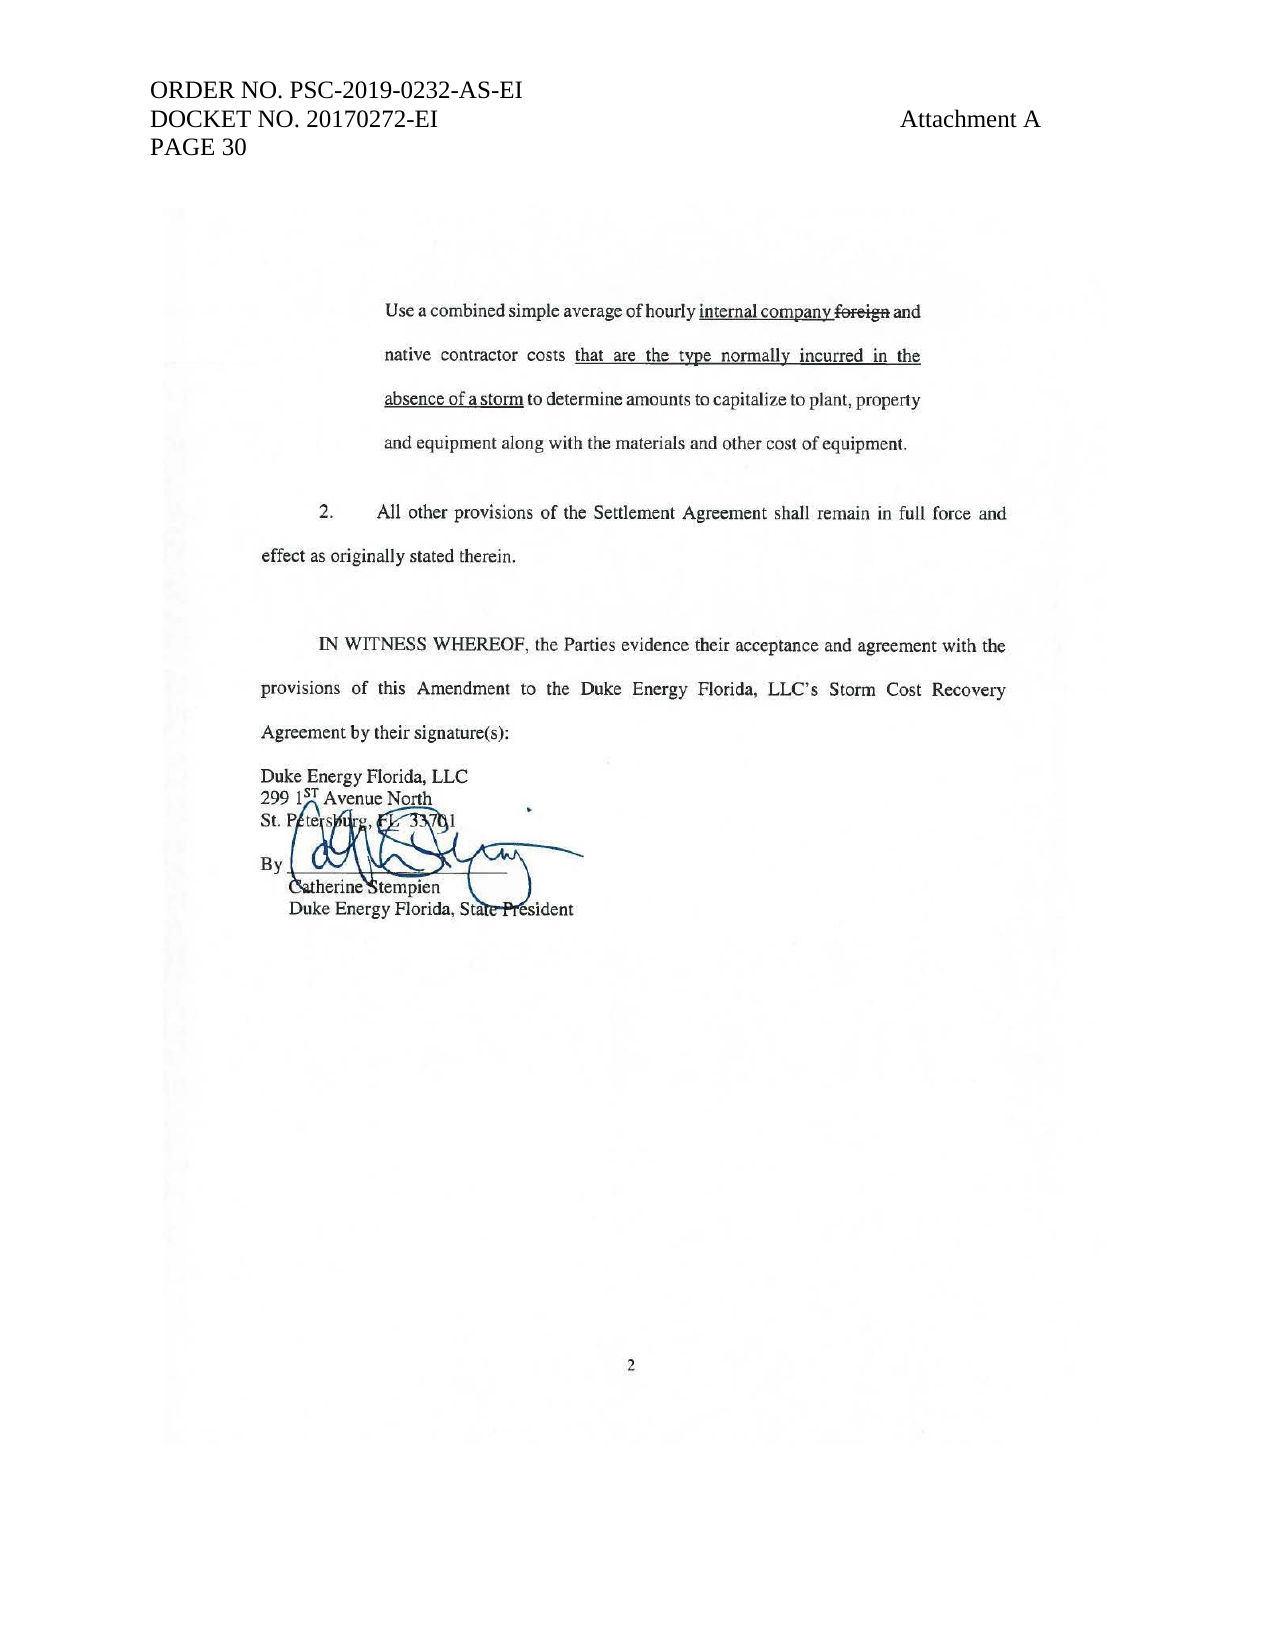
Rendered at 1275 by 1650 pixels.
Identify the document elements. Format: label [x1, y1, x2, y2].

picture [150, 190, 1125, 1452]
